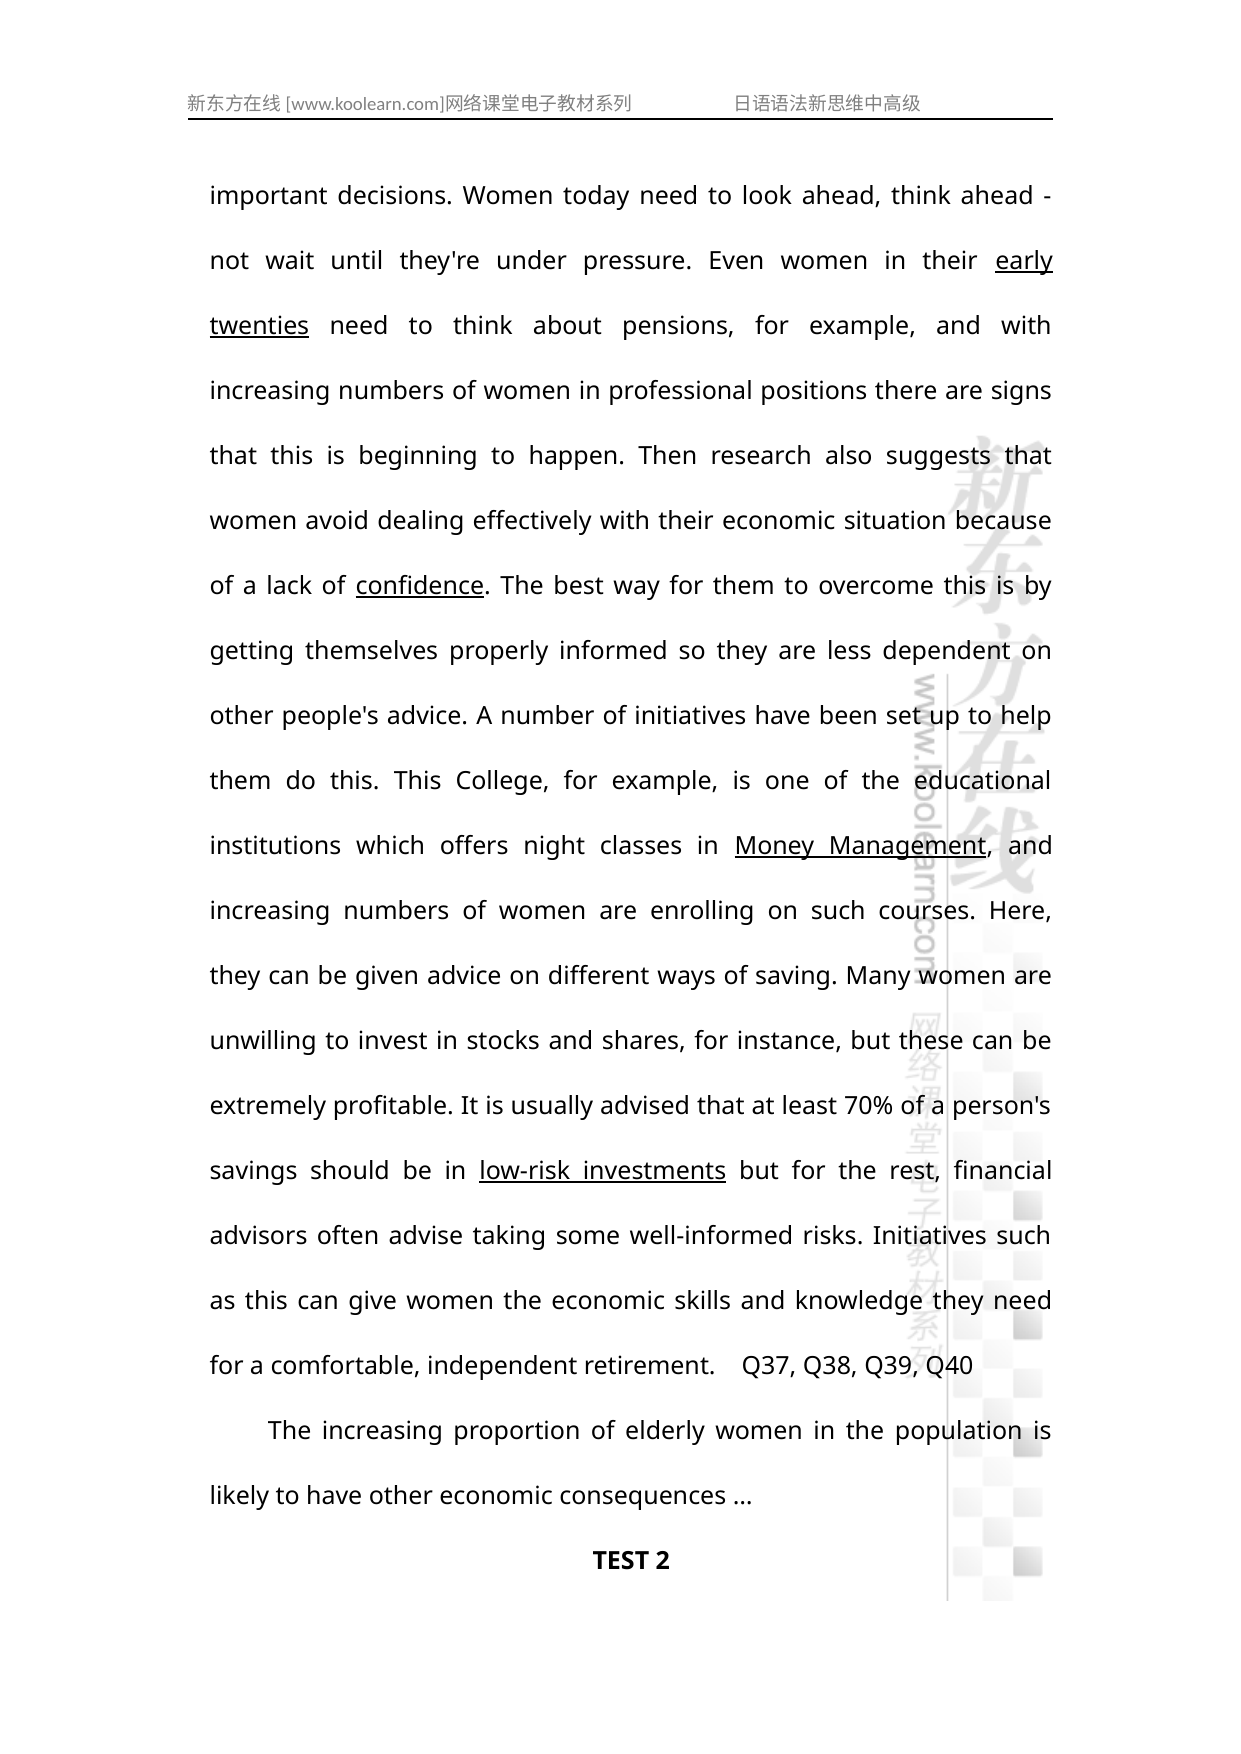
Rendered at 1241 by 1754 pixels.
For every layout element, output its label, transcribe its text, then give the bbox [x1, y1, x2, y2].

text The increasing proportion of elderly women in the population is likely to have other economic consequences … [209, 1397, 1053, 1527]
picture [195, 153, 1045, 1601]
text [209, 162, 1053, 1397]
text TEST 2 [209, 1527, 1053, 1592]
